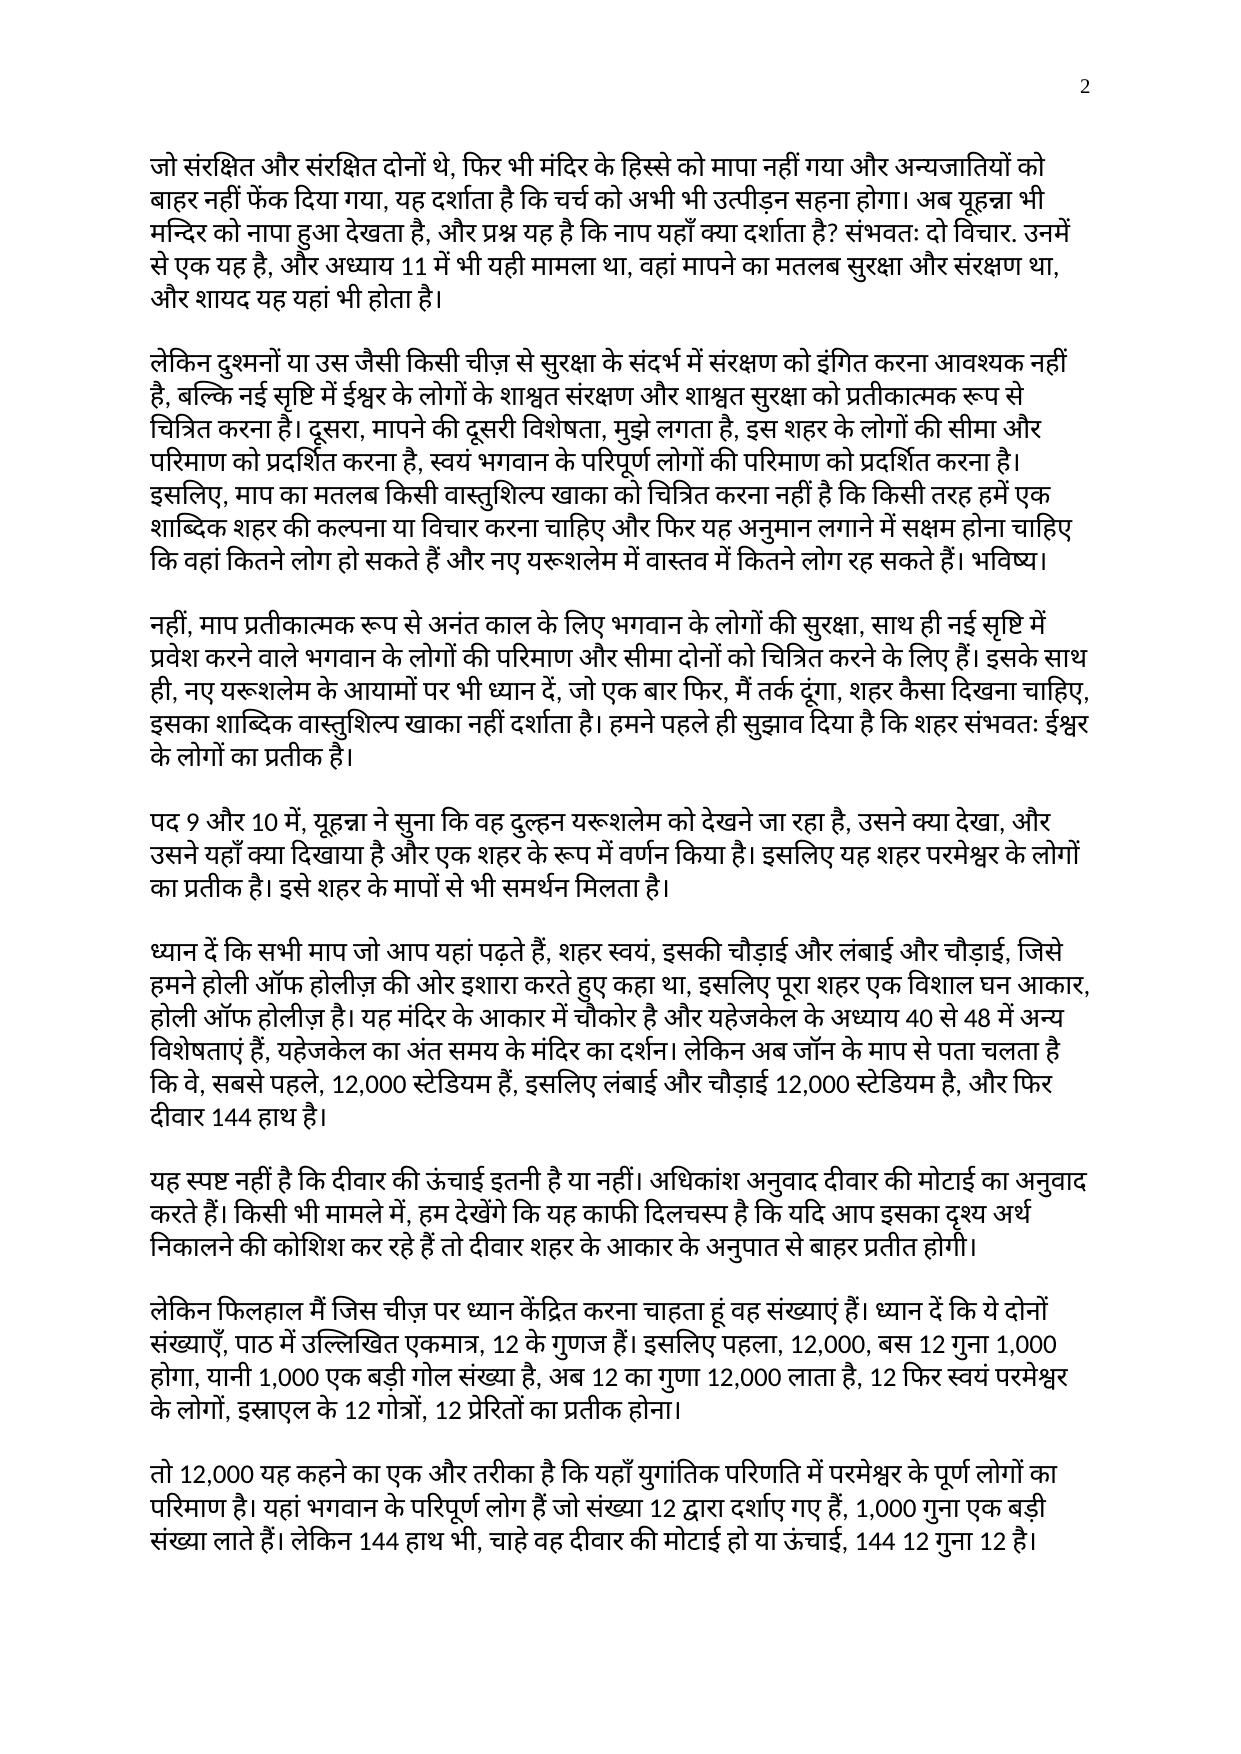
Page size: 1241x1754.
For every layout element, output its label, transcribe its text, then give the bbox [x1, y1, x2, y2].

text यह स्पष्ट नहीं है कि दीवार की ऊंचाई इतनी है या नहीं। अधिकांश अनुवाद दीवार की मोटाई का अनुवाद करते हैं। किसी भी मामले में, हम देखेंगे कि यह काफी दिलचस्प है कि यदि आप इसका दृश्य अर्थ निकालने की कोशिश कर रहे हैं तो दीवार शहर के आकार के अनुपात से बाहर प्रतीत होगी। [150, 1164, 1090, 1263]
text ध्यान दें कि सभी माप जो आप यहां पढ़ते हैं, शहर स्वयं, इसकी चौड़ाई और लंबाई और चौड़ाई, जिसे हमने होली ऑफ होलीज़ की ओर इशारा करते हुए कहा था, इसलिए पूरा शहर एक विशाल घन आकार, होली ऑफ होलीज़ है। यह मंदिर के आकार में चौकोर है और यहेजकेल के अध्याय 40 से 48 में अन्य विशेषताएं हैं, यहेजकेल का अंत समय के मंदिर का दर्शन। लेकिन अब जॉन के माप से पता चलता है कि वे, सबसे पहले, 12,000 स्टेडियम हैं, इसलिए लंबाई और चौड़ाई 12,000 स्टेडियम है, और फिर दीवार 144 हाथ है। [150, 935, 1090, 1133]
text लेकिन फिलहाल मैं जिस चीज़ पर ध्यान केंद्रित करना चाहता हूं वह संख्याएं हैं। ध्यान दें कि ये दोनों संख्याएँ, पाठ में उल्लिखित एकमात्र, 12 के गुणज हैं। इसलिए पहला, 12,000, बस 12 गुना 1,000 होगा, यानी 1,000 एक बड़ी गोल संख्या है, अब 12 का गुणा 12,000 लाता है, 12 फिर स्वयं परमेश्वर के लोगों, इस्राएल के 12 गोत्रों, 12 प्रेरितों का प्रतीक होना। [150, 1294, 1090, 1427]
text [150, 150, 1090, 315]
text पद 9 और 10 में, यूहन्ना ने सुना कि वह दुल्हन यरूशलेम को देखने जा रहा है, उसने क्या देखा, और उसने यहाँ क्या दिखाया है और एक शहर के रूप में वर्णन किया है। इसलिए यह शहर परमेश्वर के लोगों का प्रतीक है। इसे शहर के मापों से भी समर्थन मिलता है। [150, 805, 1090, 904]
text लेकिन दुश्मनों या उस जैसी किसी चीज़ से सुरक्षा के संदर्भ में संरक्षण को इंगित करना आवश्यक नहीं है, बल्कि नई सृष्टि में ईश्वर के लोगों के शाश्वत संरक्षण और शाश्वत सुरक्षा को प्रतीकात्मक रूप से चित्रित करना है। दूसरा, मापने की दूसरी विशेषता, मुझे लगता है, इस शहर के लोगों की सीमा और परिमाण को प्रदर्शित करना है, स्वयं भगवान के परिपूर्ण लोगों की परिमाण को प्रदर्शित करना है। इसलिए, माप का मतलब किसी वास्तुशिल्प खाका को चित्रित करना नहीं है कि किसी तरह हमें एक शाब्दिक शहर की कल्पना या विचार करना चाहिए और फिर यह अनुमान लगाने में सक्षम होना चाहिए कि वहां कितने लोग हो सकते हैं और नए यरूशलेम में वास्तव में कितने लोग रह सकते हैं। भविष्य। [150, 346, 1090, 577]
text तो 12,000 यह कहने का एक और तरीका है कि यहाँ युगांतिक परिणति में परमेश्वर के पूर्ण लोगों का परिमाण है। यहां भगवान के परिपूर्ण लोग हैं जो संख्या 12 द्वारा दर्शाए गए हैं, 1,000 गुना एक बड़ी संख्या लाते हैं। लेकिन 144 हाथ भी, चाहे वह दीवार की मोटाई हो या ऊंचाई, 144 12 गुना 12 है। [150, 1458, 1090, 1557]
text नहीं, माप प्रतीकात्मक रूप से अनंत काल के लिए भगवान के लोगों की सुरक्षा, साथ ही नई सृष्टि में प्रवेश करने वाले भगवान के लोगों की परिमाण और सीमा दोनों को चित्रित करने के लिए हैं। इसके साथ ही, नए यरूशलेम के आयामों पर भी ध्यान दें, जो एक बार फिर, मैं तर्क दूंगा, शहर कैसा दिखना चाहिए, इसका शाब्दिक वास्तुशिल्प खाका नहीं दर्शाता है। हमने पहले ही सुझाव दिया है कि शहर संभवतः ईश्वर के लोगों का प्रतीक है। [150, 608, 1090, 774]
